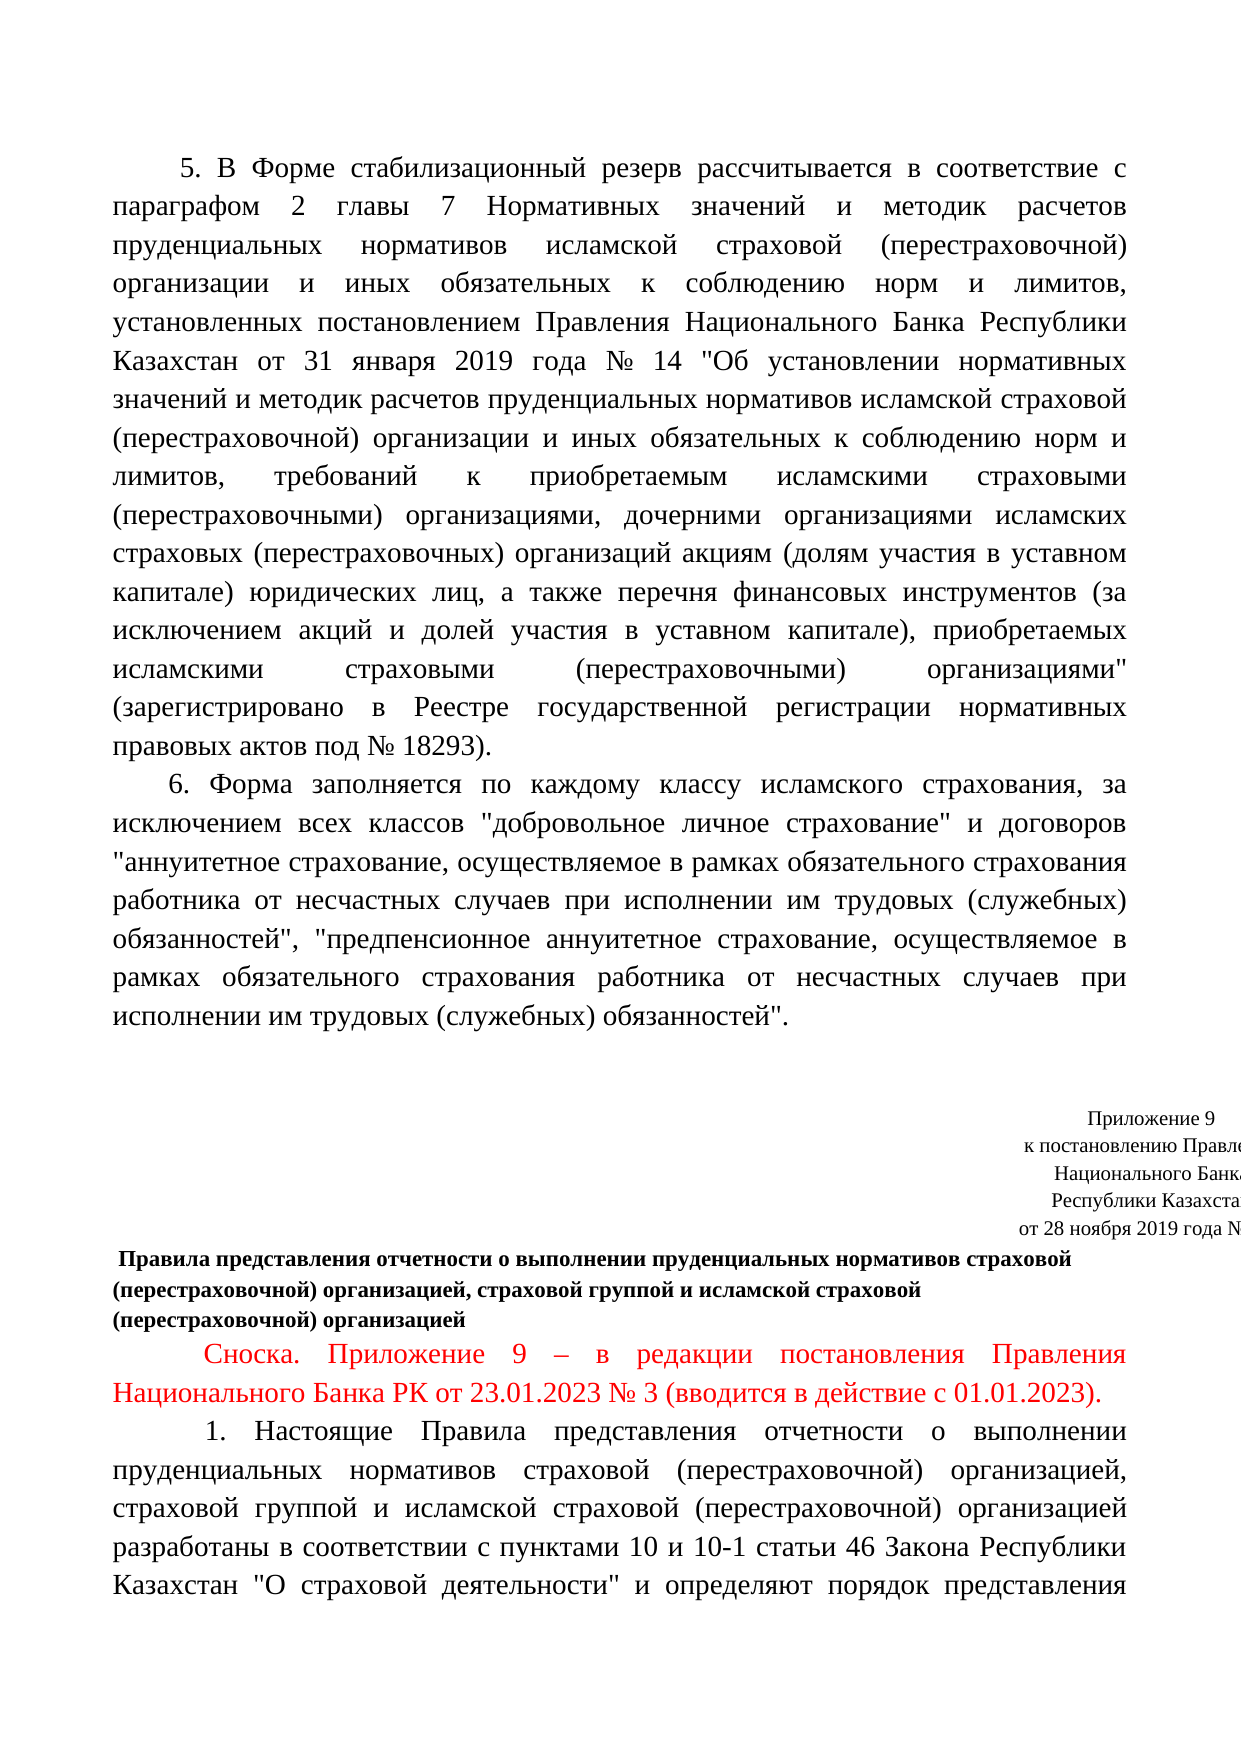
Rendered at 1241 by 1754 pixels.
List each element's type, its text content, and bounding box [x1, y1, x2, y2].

text Правила представления отчетности о выполнении пруденциальных нормативов страховой (перестраховочной) организацией, страховой группой и исламской страховой (перестраховочной) организацией [112, 1246, 1128, 1332]
text 5. В Форме стабилизационный резерв рассчитывается в соответствие с параграфом 2 главы 7 Нормативных значений и методик расчетов пруденциальных нормативов исламской страховой (перестраховочной) организации и иных обязательных к соблюдению норм и лимитов, установленных постановлением Правления Национального Банка Республики Казахстан от 31 января 2019 года № 14 "Об установлении нормативных значений и методик расчетов пруденциальных нормативов исламской страховой (перестраховочной) организации и иных обязательных к соблюдению норм и лимитов, требований к приобретаемым исламскими страховыми (перестраховочными) организациями, дочерними организациями исламских страховых (перестраховочных) организаций акциям (долям участия в уставном капитале) юридических лиц, а также перечня финансовых инструментов (за исключением акций и долей участия в уставном капитале), приобретаемых исламскими страховыми (перестраховочными) организациями" (зарегистрировано в Реестре государственной регистрации нормативных правовых актов под № 18293). [112, 150, 1128, 762]
text 6. Форма заполняется по каждому классу исламского страхования, за исключением всех классов "добровольное личное страхование" и договоров "аннуитетное страхование, осуществляемое в рамках обязательного страхования работника от несчастных случаев при исполнении им трудовых (служебных) обязанностей", "предпенсионное аннуитетное страхование, осуществляемое в рамках обязательного страхования работника от несчастных случаев при исполнении им трудовых (служебных) обязанностей". [112, 767, 1128, 1031]
text Сноска. Приложение 9 – в редакции постановления Правления Национального Банка РК от 23.01.2023 № 3 (вводится в действие с 01.01.2023). [112, 1336, 1128, 1408]
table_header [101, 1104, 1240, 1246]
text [112, 1413, 1128, 1601]
